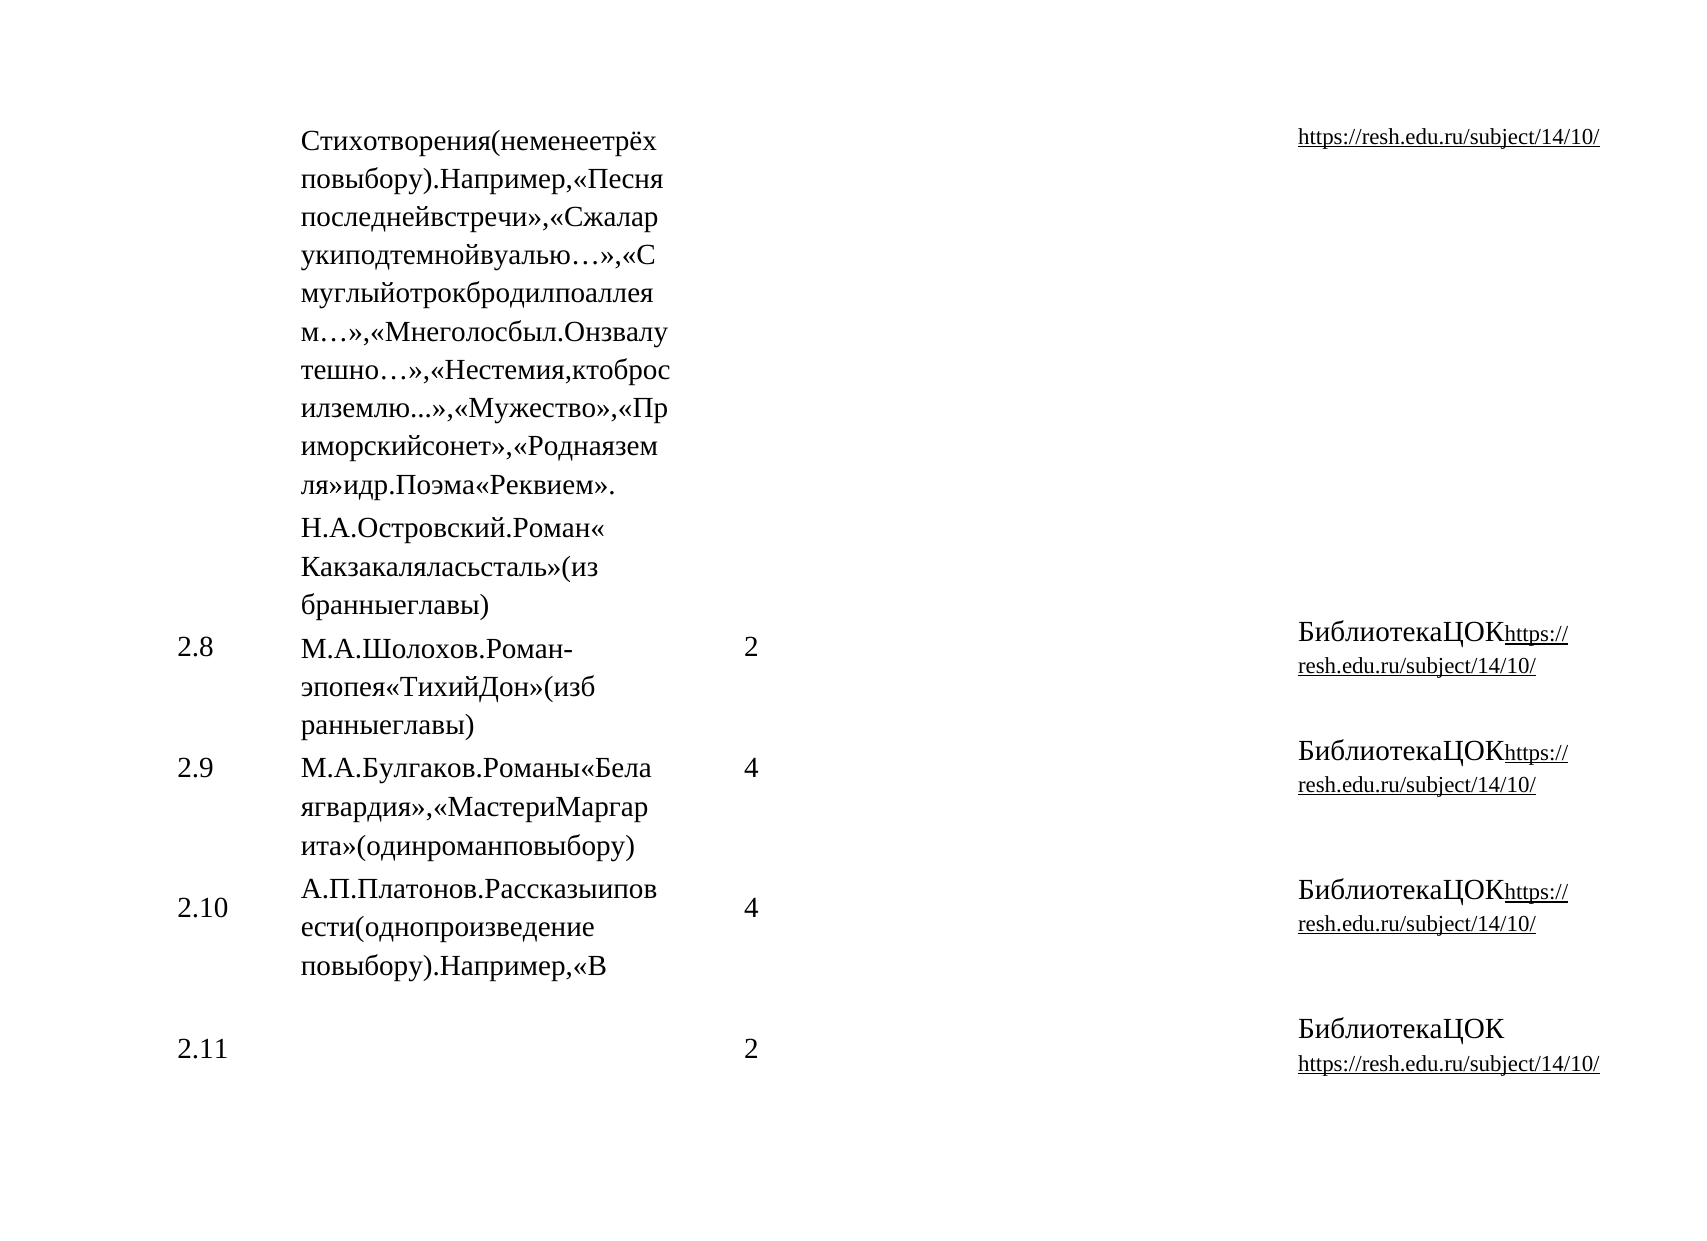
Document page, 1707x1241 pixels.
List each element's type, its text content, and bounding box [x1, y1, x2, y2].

text 2.8 [177, 629, 230, 663]
text 4 [744, 891, 761, 924]
text М.А.Булгаков.Романы«Белаягвардия»,«МастериМаргарита»(одинроманповыбору) [301, 751, 655, 861]
text БиблиотекаЦОК [1298, 1011, 1620, 1044]
text https://resh.edu.ru/subject/14/10/ [1298, 123, 1620, 149]
text https://resh.edu.ru/subject/14/10/ [1298, 1049, 1620, 1076]
text 2.9 [177, 751, 230, 784]
text Стихотворения(неменеетрёхповыбору).Например,«Песняпоследнейвстречи»,«Сжаларукиподтемнойвуалью…»,«Смуглыйотрокбродилпоаллеям…»,«Мнеголосбыл.Онзвалутешно…»,«Нестемия,ктобросилземлю...»,«Мужество»,«Приморскийсонет»,«Роднаяземля»идр.Поэма«Реквием». [301, 123, 671, 500]
text 2 [744, 1031, 761, 1065]
text БиблиотекаЦОКhttps://resh.edu.ru/subject/14/10/ [1298, 733, 1608, 798]
text 2.11 [177, 1031, 230, 1065]
text 4 [744, 751, 761, 784]
text 2.10 [177, 891, 230, 924]
text 2 [744, 629, 761, 663]
text повыбору).Например,«В [301, 948, 666, 982]
text М.А.Шолохов.Роман-эпопея«ТихийДон»(избранныеглавы) [301, 631, 602, 741]
text Н.А.Островский.Роман«Какзакаляласьсталь»(избранныеглавы) [301, 511, 612, 621]
text БиблиотекаЦОКhttps://resh.edu.ru/subject/14/10/ [1298, 614, 1608, 678]
text А.П.Платонов.Рассказыиповести(однопроизведение [301, 871, 660, 943]
text БиблиотекаЦОКhttps://resh.edu.ru/subject/14/10/ [1298, 872, 1608, 936]
